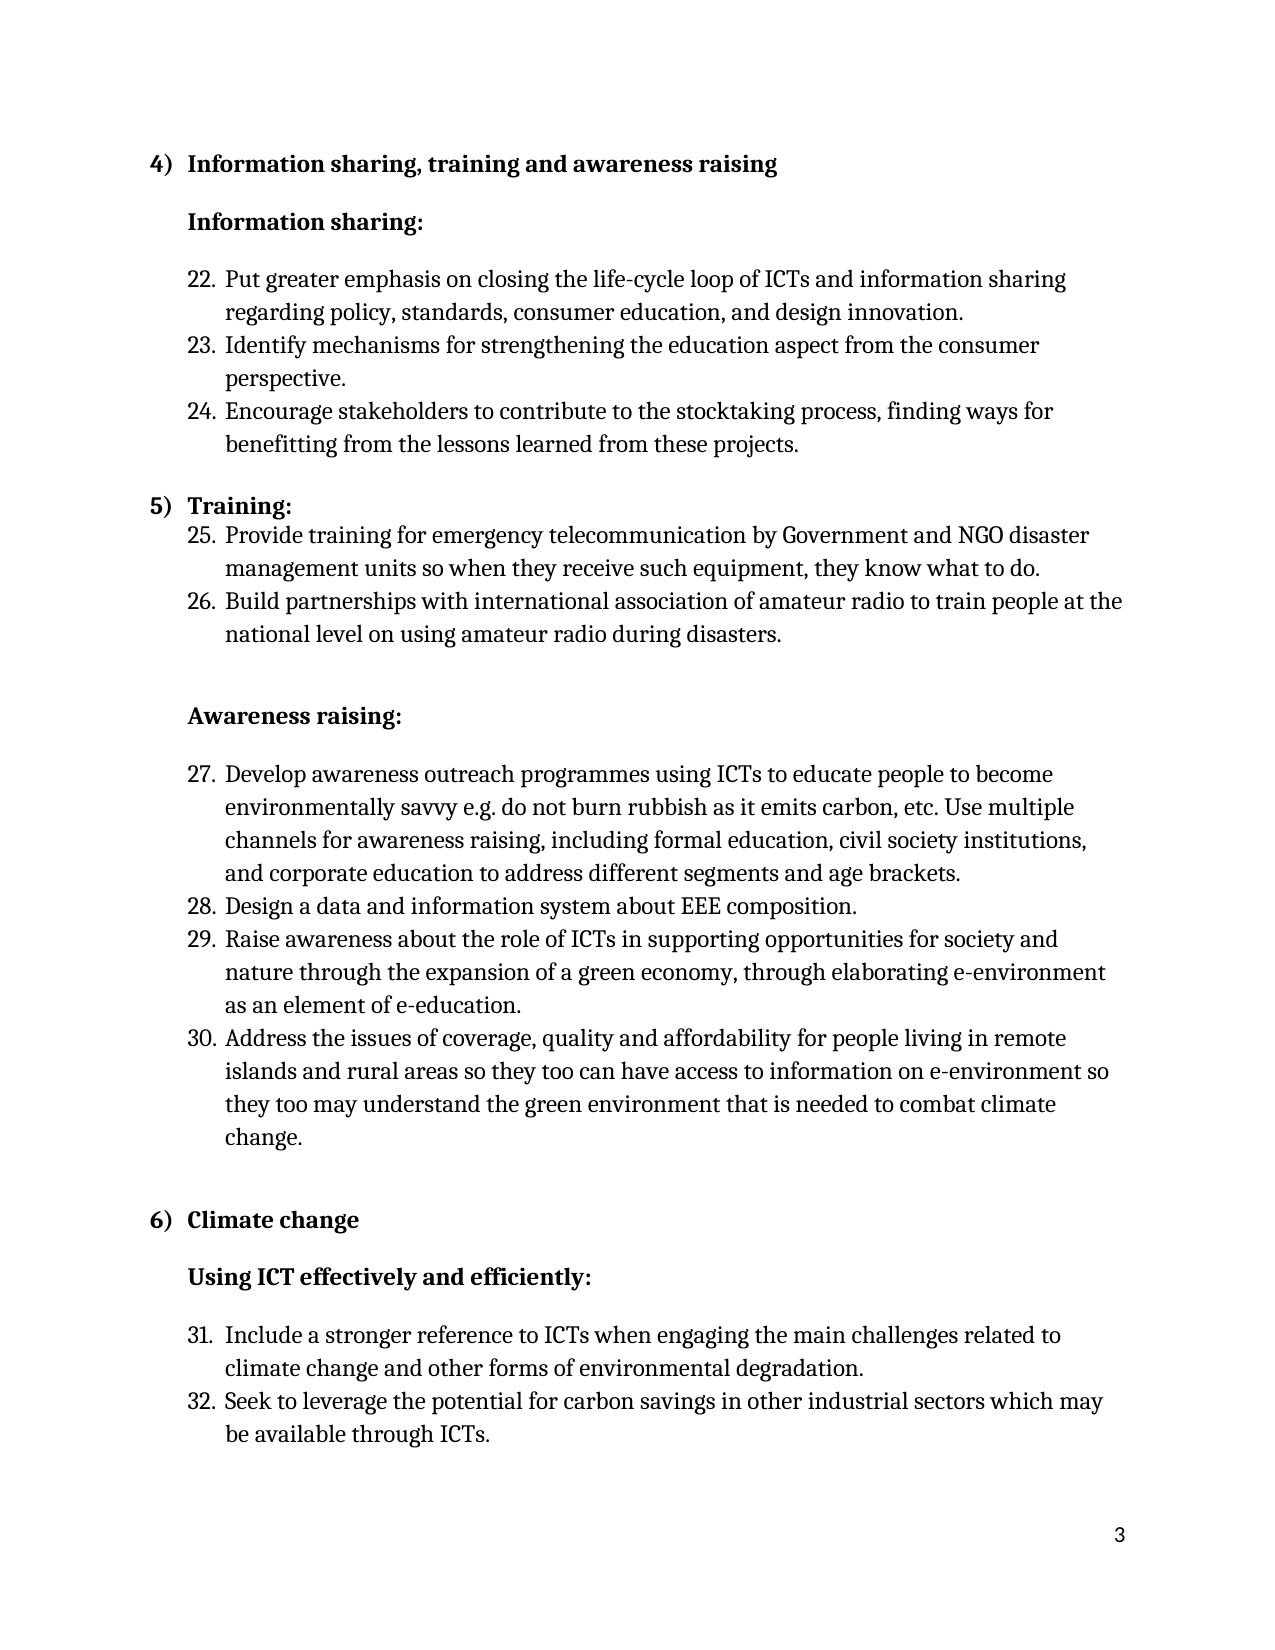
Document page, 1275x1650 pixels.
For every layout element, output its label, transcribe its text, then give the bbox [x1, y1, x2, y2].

text Awareness raising: [187, 702, 1125, 731]
list Address the issues of coverage, quality and affordability for people living in remote islands and rural areas so they too can have access to information on e-environment so they too may understand the green environment that is needed to combat climate change. [187, 1024, 1125, 1152]
list Build partnerships with international association of amateur radio to train people at the national level on using amateur radio during disasters. [187, 587, 1125, 648]
list Encourage stakeholders to contribute to the stocktaking process, finding ways for benefitting from the lessons learned from these projects. [187, 397, 1125, 459]
list Provide training for emergency telecommunication by Government and NGO disaster management units so when they receive such equipment, they know what to do. [187, 521, 1125, 582]
list Information sharing, training and awareness raising [150, 150, 1125, 179]
list Develop awareness outreach programmes using ICTs to educate people to become environmentally savvy e.g. do not burn rubbish as it emits carbon, etc. Use multiple channels for awareness raising, including formal education, civil society institutions, and corporate education to address different segments and age brackets. [187, 760, 1125, 888]
list Seek to leverage the potential for carbon savings in other industrial sectors which may be available through ICTs. [187, 1387, 1125, 1448]
text Using ICT effectively and efficiently: [187, 1263, 1125, 1292]
list Raise awareness about the role of ICTs in supporting opportunities for society and nature through the expansion of a green economy, through elaborating e-environment as an element of e-education. [187, 925, 1125, 1020]
text Information sharing: [150, 207, 1125, 236]
list Include a stronger reference to ICTs when engaging the main challenges related to climate change and other forms of environmental degradation. [187, 1321, 1125, 1382]
list Put greater emphasis on closing the life-cycle loop of ICTs and information sharing regarding policy, standards, consumer education, and design innovation. [187, 265, 1125, 327]
list Design a data and information system about EEE composition. [187, 892, 1125, 921]
list Identify mechanisms for strengthening the education aspect from the consumer perspective. [187, 331, 1125, 393]
list Climate change [150, 1206, 1125, 1234]
list Training: [150, 492, 1125, 521]
